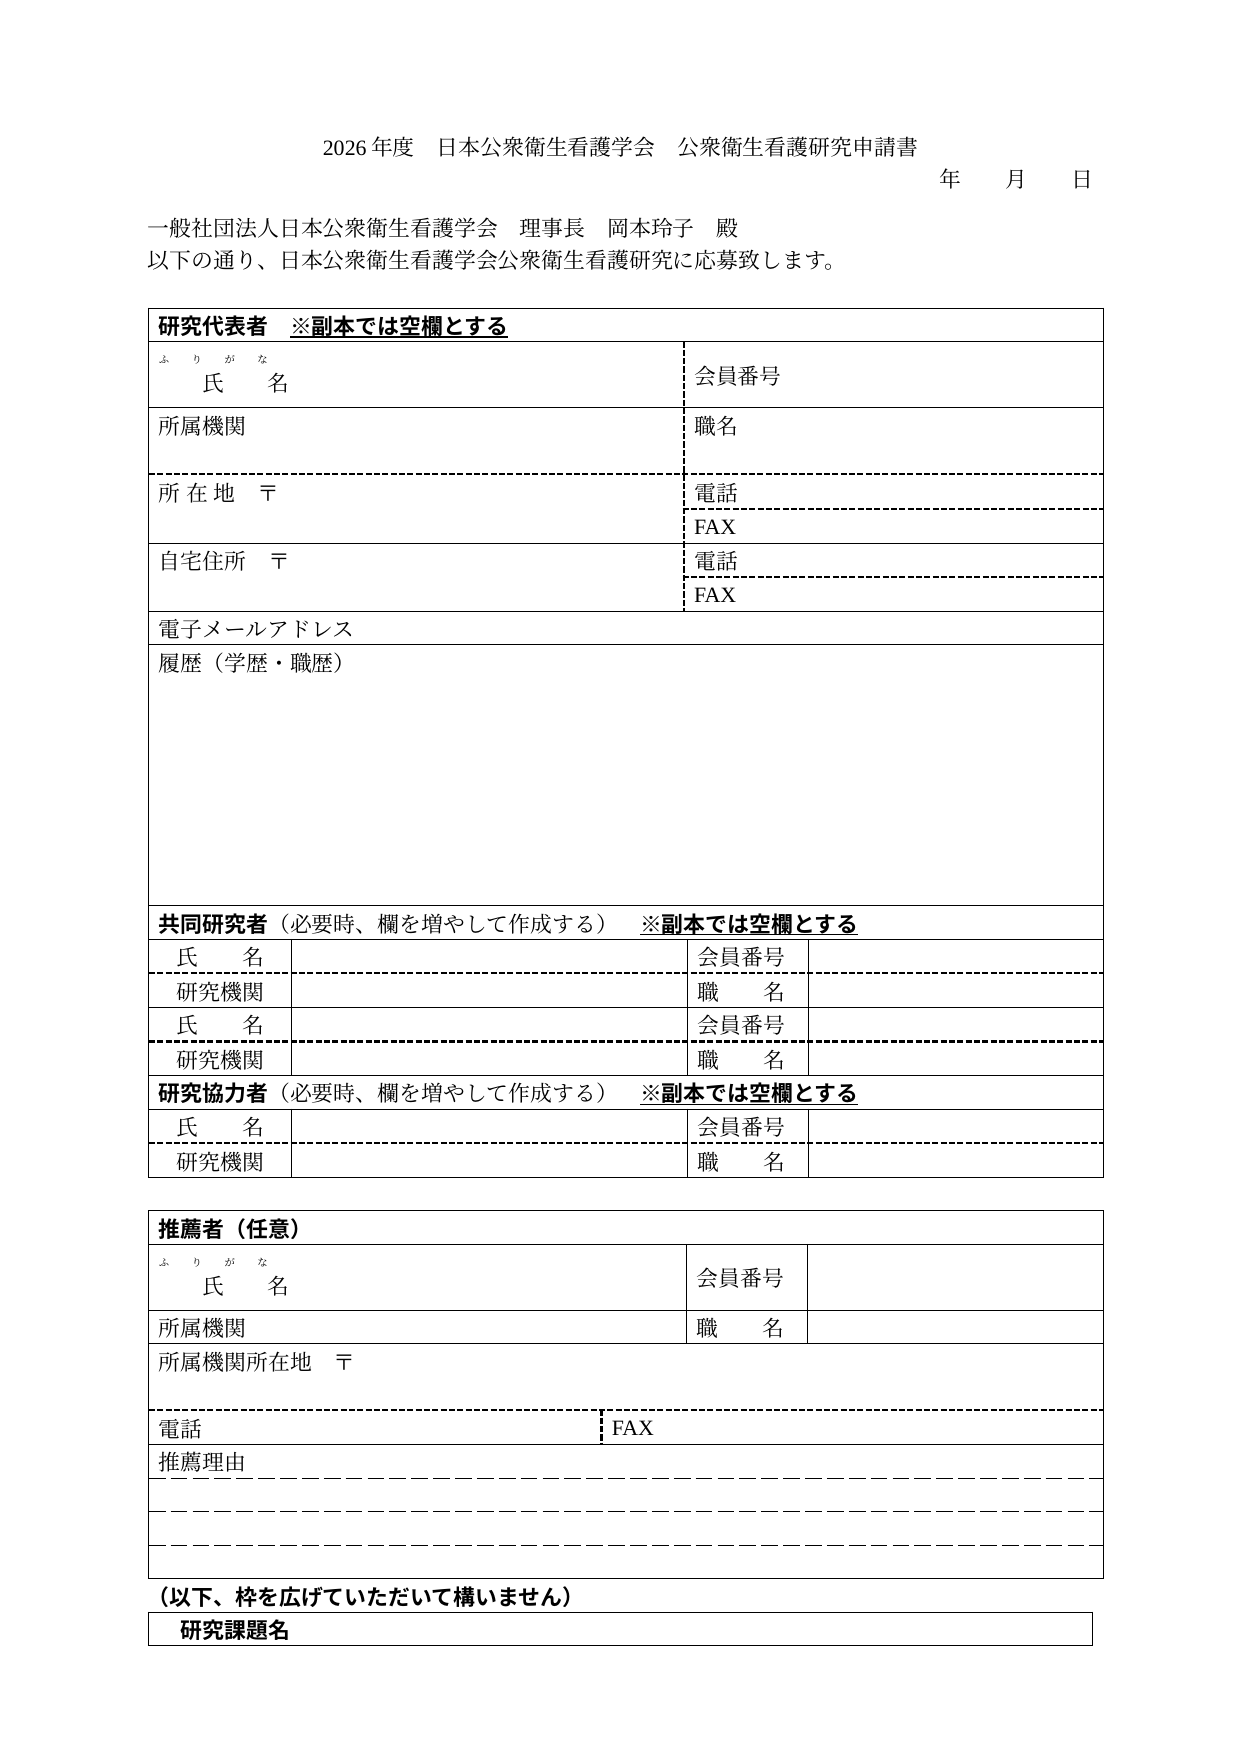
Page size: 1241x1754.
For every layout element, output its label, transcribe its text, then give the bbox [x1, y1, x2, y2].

table_cell 研究機関 [149, 1142, 291, 1177]
table_cell [149, 342, 683, 407]
table_cell [149, 1245, 686, 1310]
table_cell [808, 1245, 1103, 1310]
table_cell 履歴（学歴・職歴） [149, 645, 1103, 905]
table_cell 研究機関 [149, 1040, 291, 1075]
table_cell 電話 [684, 473, 1103, 508]
table_cell [809, 1142, 1103, 1177]
table_cell [149, 1511, 1103, 1544]
table_cell [292, 1008, 687, 1040]
table_cell 共同研究者（必要時、欄を増やして作成する） ※副本では空欄とする [149, 906, 1103, 939]
text （以下、枠を広げていただいて構いません） [148, 1579, 1092, 1612]
table_cell [809, 1008, 1103, 1040]
table_cell 自宅住所 〒 [149, 544, 683, 611]
table_cell 職 名 [688, 1142, 808, 1177]
table_cell 電話 [149, 1409, 601, 1444]
table_cell [809, 1110, 1103, 1142]
table_cell 研究機関 [149, 972, 291, 1007]
table_cell [808, 1311, 1103, 1343]
table_header 推薦者（任意） [149, 1211, 1103, 1244]
table_cell 職 名 [687, 1311, 807, 1343]
table_cell [292, 972, 687, 1007]
table_cell [292, 1110, 687, 1142]
table_cell [809, 972, 1103, 1007]
table_header 研究代表者 ※副本では空欄とする [149, 309, 1103, 341]
table_cell FAX [601, 1409, 1103, 1444]
table_cell 会員番号 [687, 1245, 807, 1310]
table_cell [149, 1545, 1103, 1578]
table_cell 会員番号 [684, 342, 1103, 407]
table_cell 職 名 [688, 1040, 808, 1075]
table_cell [292, 940, 687, 972]
table_cell 会員番号 [688, 1008, 808, 1040]
table_cell 電子メールアドレス [149, 612, 1103, 644]
table_cell 所 在 地 〒 [149, 473, 683, 542]
text 以下の通り、日本公衆衛生看護学会公衆衛生看護研究に応募致します。 [148, 243, 1092, 275]
text 一般社団法人日本公衆衛生看護学会 理事長 岡本玲子 殿 [148, 210, 1092, 243]
table_cell 電話 [684, 544, 1103, 576]
table_cell [149, 1478, 1103, 1511]
text 2026年度 日本公衆衛生看護学会 公衆衛生看護研究申請書 [148, 129, 1092, 162]
table_cell 会員番号 [688, 1110, 808, 1142]
table_cell [292, 1142, 687, 1177]
table_cell [292, 1040, 687, 1075]
table_cell 氏 名 [149, 1008, 291, 1040]
table_cell 所属機関 [149, 1311, 686, 1343]
table_cell [809, 1040, 1103, 1075]
table_cell [809, 940, 1103, 972]
table_header 研究課題名 [149, 1613, 1092, 1645]
table_cell 研究協力者（必要時、欄を増やして作成する） ※副本では空欄とする [149, 1076, 1103, 1108]
table_cell 職 名 [688, 972, 808, 1007]
table_cell 所属機関所在地 〒 [149, 1344, 1103, 1409]
table_cell 職名 [684, 408, 1103, 473]
table_cell FAX [684, 508, 1103, 542]
table_cell 推薦理由 [149, 1445, 1103, 1477]
table_cell 会員番号 [688, 940, 808, 972]
table_cell 氏 名 [149, 1110, 291, 1142]
table_cell FAX [684, 576, 1103, 611]
table_cell 所属機関 [149, 408, 683, 473]
text 年 月 日 [148, 162, 1092, 194]
table_cell 氏 名 [149, 940, 291, 972]
